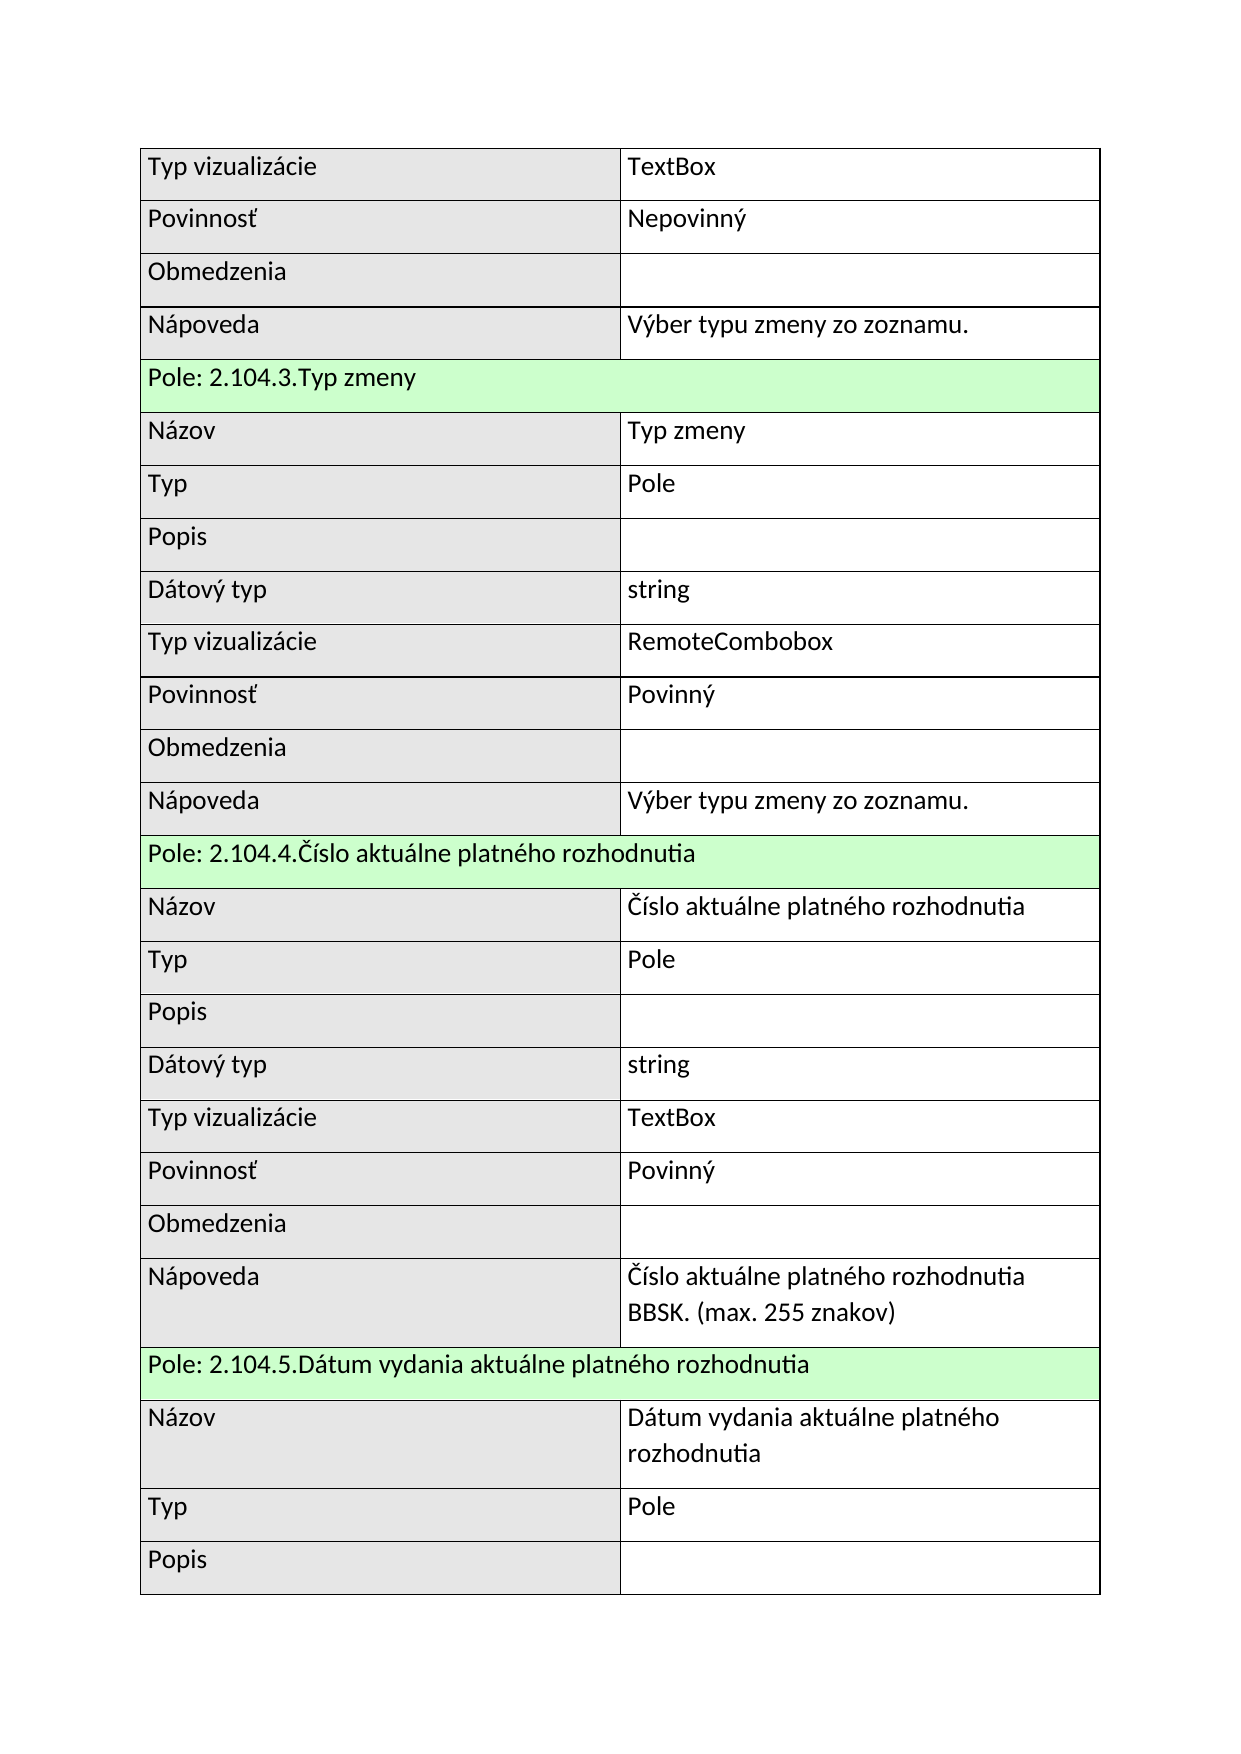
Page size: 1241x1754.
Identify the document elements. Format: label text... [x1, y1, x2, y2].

table_cell Typ vizualizácie [141, 625, 620, 676]
table_cell Pole: 2.104.5.Dátum vydania aktuálne platného rozhodnutia [141, 1348, 1099, 1399]
table_cell Dátový typ [141, 572, 620, 623]
table_cell Dátový typ [141, 1048, 620, 1099]
table_cell [621, 254, 1099, 306]
table_cell Typ [141, 466, 620, 518]
table_cell Typ [141, 942, 620, 993]
table_cell Pole: 2.104.4.Číslo aktuálne platného rozhodnutia [141, 836, 1099, 888]
table_cell Výber typu zmeny zo zoznamu. [621, 308, 1099, 359]
table_cell Povinnosť [141, 1153, 620, 1205]
table_cell Názov [141, 1401, 620, 1488]
table_cell Názov [141, 413, 620, 465]
table_cell Typ vizualizácie [141, 149, 620, 200]
table_cell Typ vizualizácie [141, 1101, 620, 1152]
table_cell string [621, 1048, 1099, 1099]
table_cell Výber typu zmeny zo zoznamu. [621, 783, 1099, 835]
table_cell Popis [141, 519, 620, 571]
table_cell Obmedzenia [141, 1206, 620, 1258]
table_cell Povinnosť [141, 678, 620, 729]
table_cell Nepovinný [621, 201, 1099, 253]
table_cell Povinný [621, 678, 1099, 729]
table_cell [621, 1206, 1099, 1258]
table_cell Dátum vydania aktuálne platného rozhodnutia [621, 1401, 1099, 1488]
table_cell [621, 995, 1099, 1047]
table_cell Popis [141, 995, 620, 1047]
table_cell Číslo aktuálne platného rozhodnutia BBSK. (max. 255 znakov) [621, 1259, 1099, 1347]
table_cell Popis [141, 1542, 620, 1594]
table_cell Povinný [621, 1153, 1099, 1205]
table_cell Číslo aktuálne platného rozhodnutia [621, 889, 1099, 941]
table_cell RemoteCombobox [621, 625, 1099, 676]
table_cell [621, 730, 1099, 782]
table_cell Typ zmeny [621, 413, 1099, 465]
table_cell Názov [141, 889, 620, 941]
table_cell Pole [621, 942, 1099, 993]
table_cell [621, 1542, 1099, 1594]
table_cell Nápoveda [141, 1259, 620, 1347]
table_cell Nápoveda [141, 783, 620, 835]
table_cell Pole [621, 1489, 1099, 1541]
table_cell [621, 519, 1099, 571]
table_cell Pole [621, 466, 1099, 518]
table_cell Povinnosť [141, 201, 620, 253]
table_cell Obmedzenia [141, 254, 620, 306]
table_cell Pole: 2.104.3.Typ zmeny [141, 360, 1099, 412]
table_cell TextBox [621, 1101, 1099, 1152]
table_cell TextBox [621, 149, 1099, 200]
table_cell Obmedzenia [141, 730, 620, 782]
table_cell string [621, 572, 1099, 623]
table_cell Typ [141, 1489, 620, 1541]
table_cell Nápoveda [141, 308, 620, 359]
